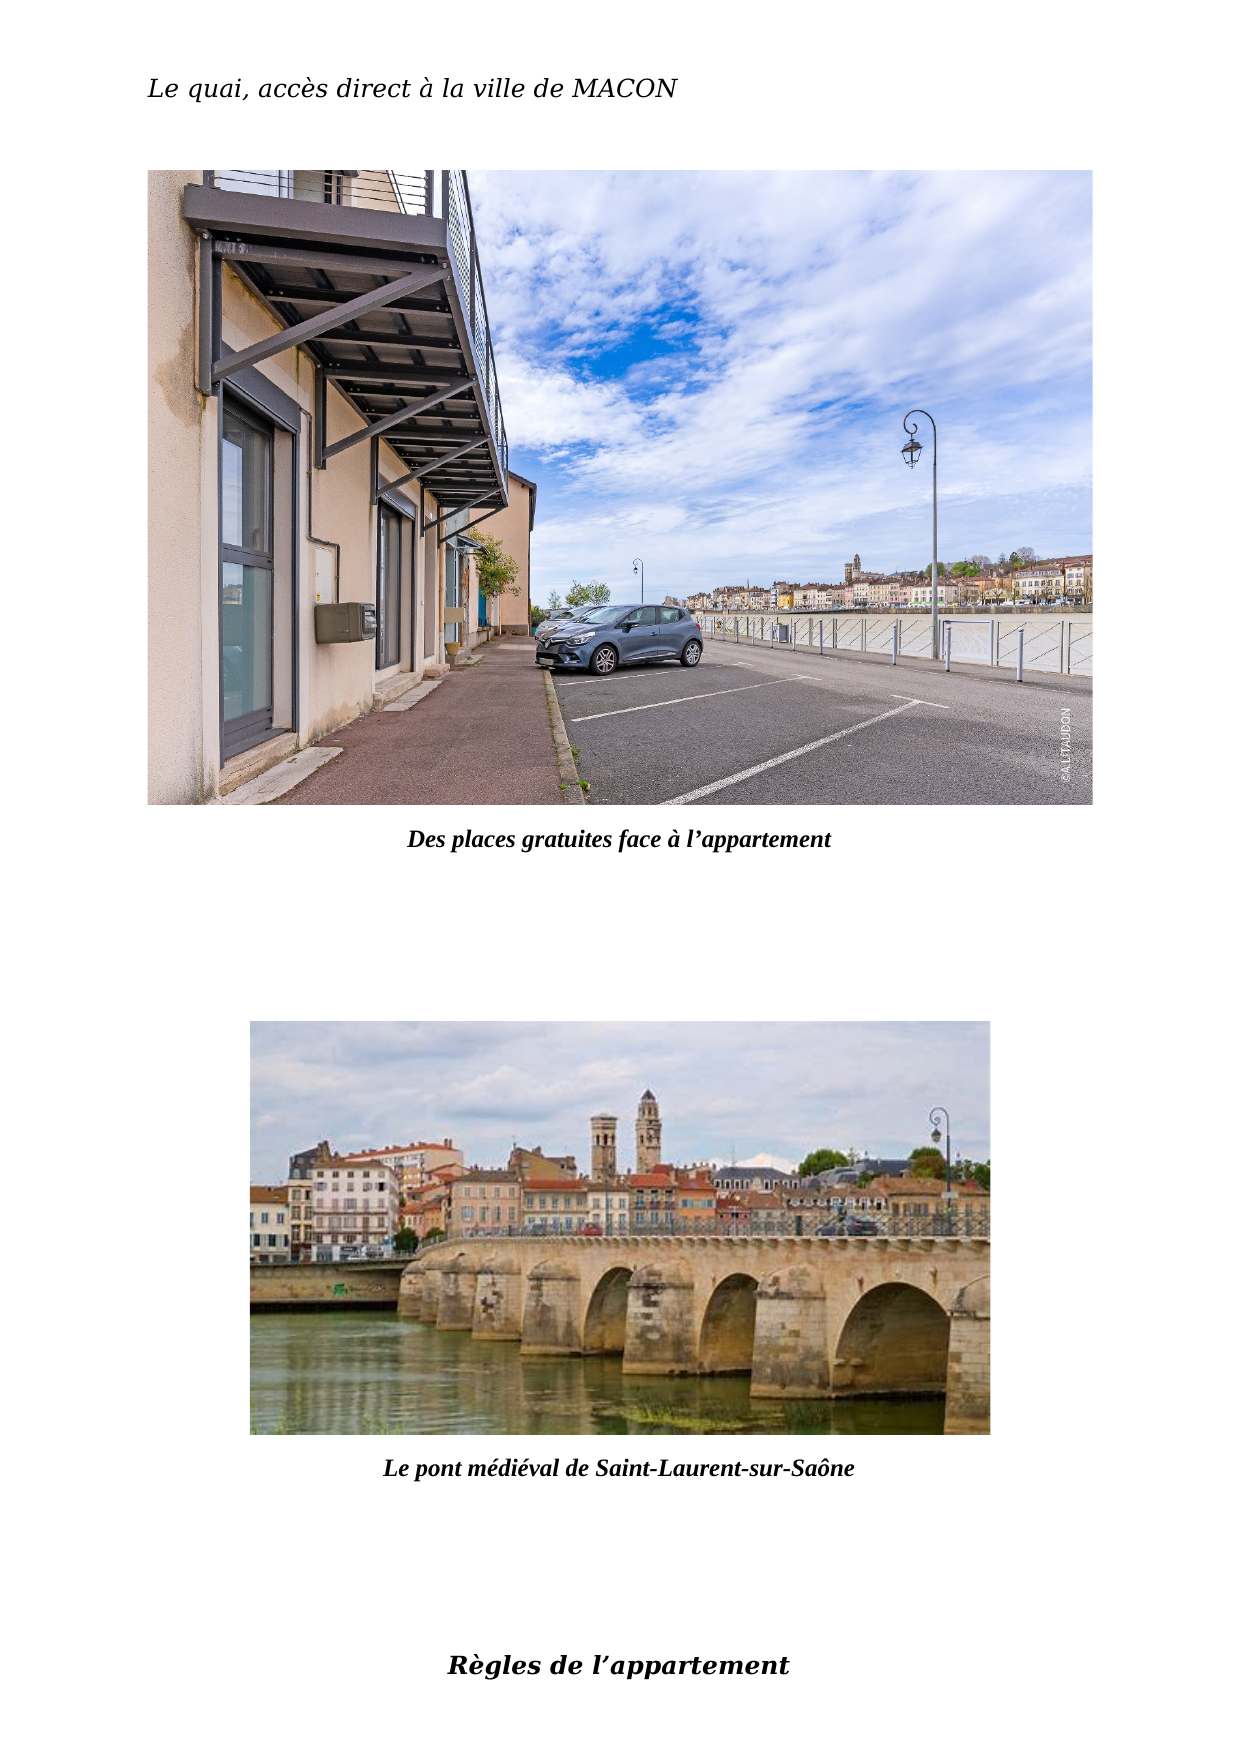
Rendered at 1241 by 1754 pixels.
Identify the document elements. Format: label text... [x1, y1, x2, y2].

text Des places gratuites face à l’appartement [148, 824, 1093, 852]
picture [147, 170, 1093, 805]
picture [249, 1021, 991, 1435]
text Règles de l’appartement [148, 1651, 1093, 1680]
text Le quai, accès direct à la ville de MACON [148, 74, 1093, 103]
text Le pont médiéval de Saint-Laurent-sur-Saône [148, 1453, 1093, 1482]
